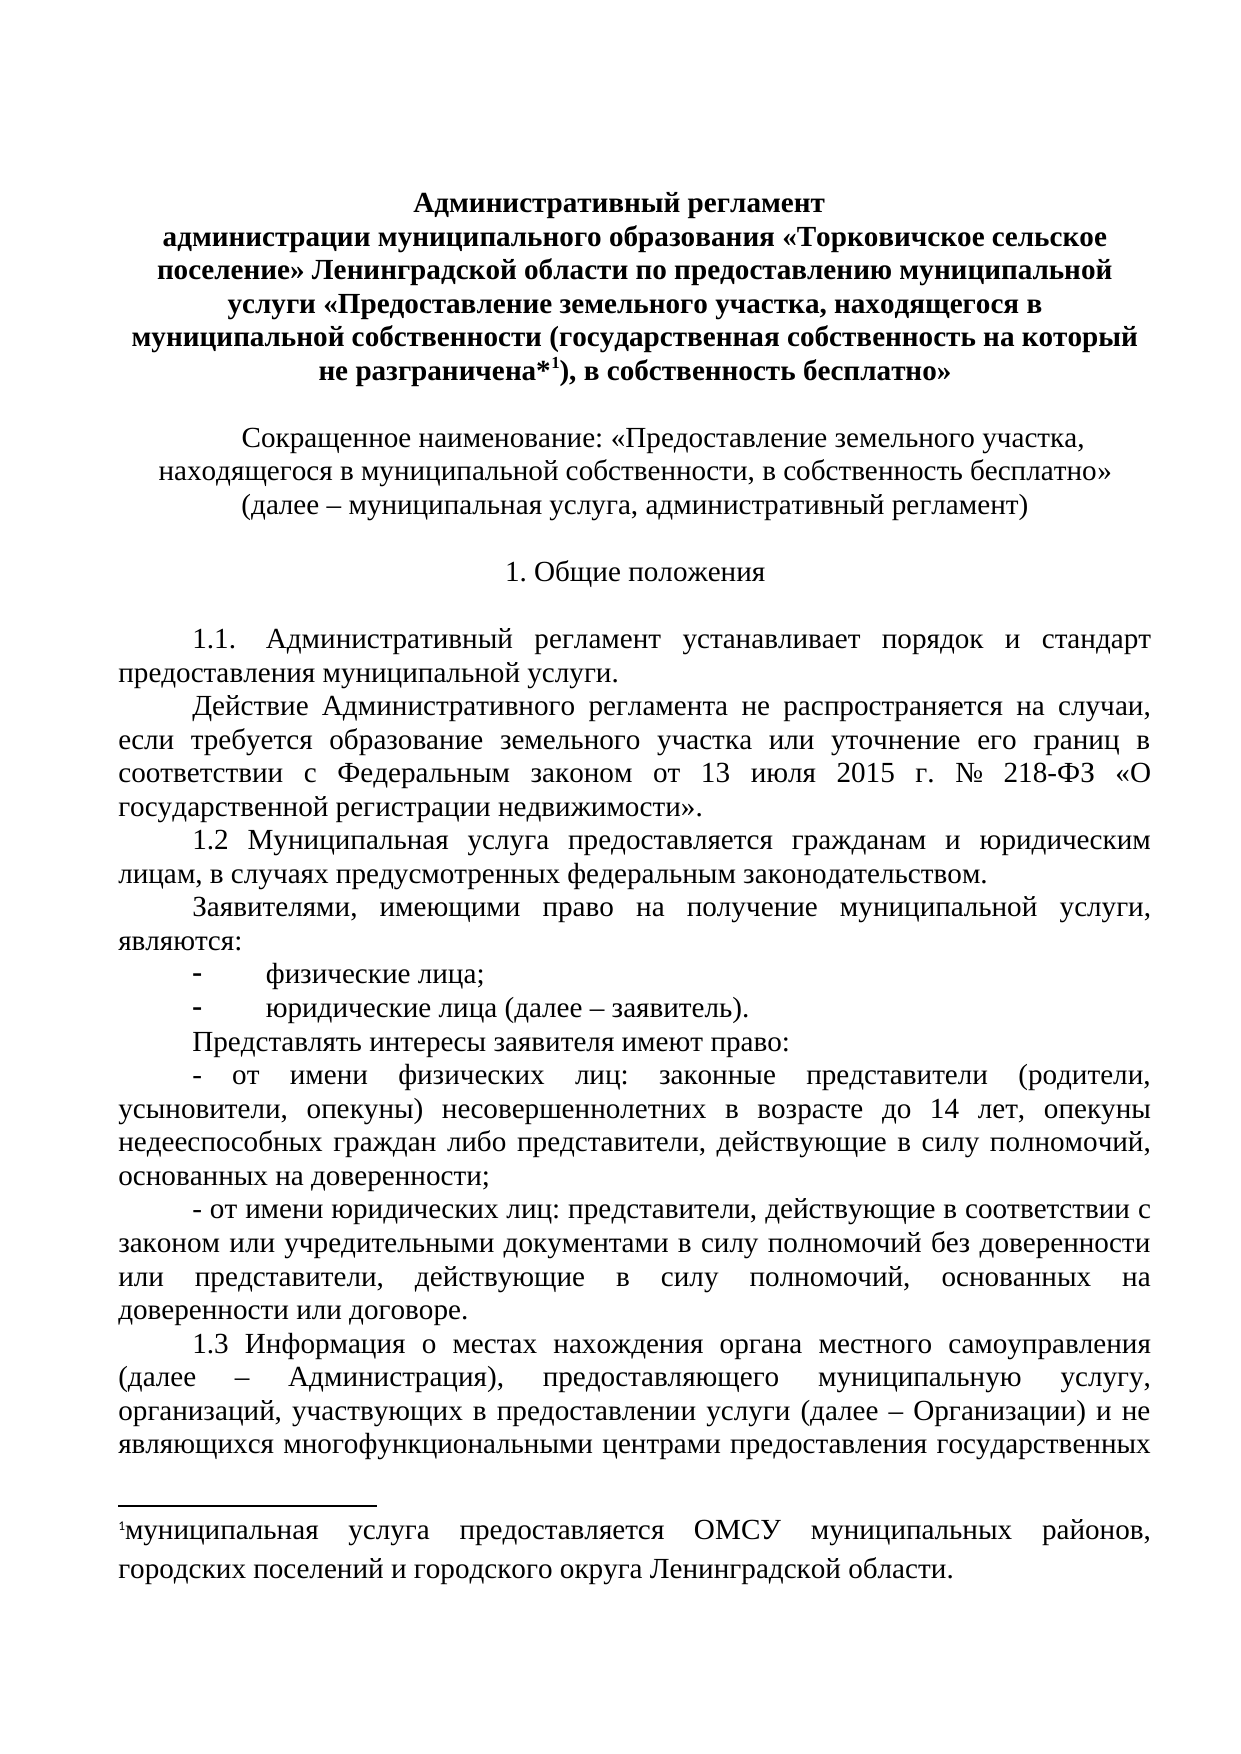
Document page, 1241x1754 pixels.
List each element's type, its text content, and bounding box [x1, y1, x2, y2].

list юридические лица (далее – заявитель). [118, 990, 1152, 1024]
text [118, 1326, 1152, 1460]
text Действие Административного регламента не распространяется на случаи, если требуется образование земельного участка или уточнение его границ в соответствии с Федеральным законом от 13 июля 2015 г. № 218-ФЗ «О государственной регистрации недвижимости». [118, 688, 1152, 822]
text Заявителями, имеющими право на получение муниципальной услуги, являются: [118, 889, 1152, 957]
list физические лица; [118, 957, 1152, 990]
list Административный регламент устанавливает порядок и стандарт предоставления муниципальной услуги. [118, 621, 1152, 688]
text администрации муниципального образования «Торковичское сельское поселение» Ленинградской области по предоставлению муниципальной услуги «Предоставление земельного участка, находящегося в муниципальной собственности (государственная собственность на который не разграничена*), в собственность бесплатно» [118, 219, 1152, 386]
text Сокращенное наименование: «Предоставление земельного участка, находящегося в муниципальной собственности, в собственность бесплатно» [118, 420, 1152, 487]
text 1.2 Муниципальная услуга предоставляется гражданам и юридическим лицам, в случаях предусмотренных федеральным законодательством. [118, 822, 1152, 889]
text - от имени юридических лиц: представители, действующие в соответствии с законом или учредительными документами в силу полномочий без доверенности или представители, действующие в силу полномочий, основанных на доверенности или договоре. [118, 1192, 1152, 1326]
text - от имени физических лиц: законные представители (родители, усыновители, опекуны) несовершеннолетних в возрасте до 14 лет, опекуны недееспособных граждан либо представители, действующие в силу полномочий, основанных на доверенности; [118, 1057, 1152, 1192]
text Административный регламент [339, 185, 1152, 219]
text 1. Общие положения [118, 554, 1152, 588]
text (далее – муниципальная услуга, административный регламент) [118, 487, 1152, 521]
text Представлять интересы заявителя имеют право: [118, 1024, 1152, 1057]
